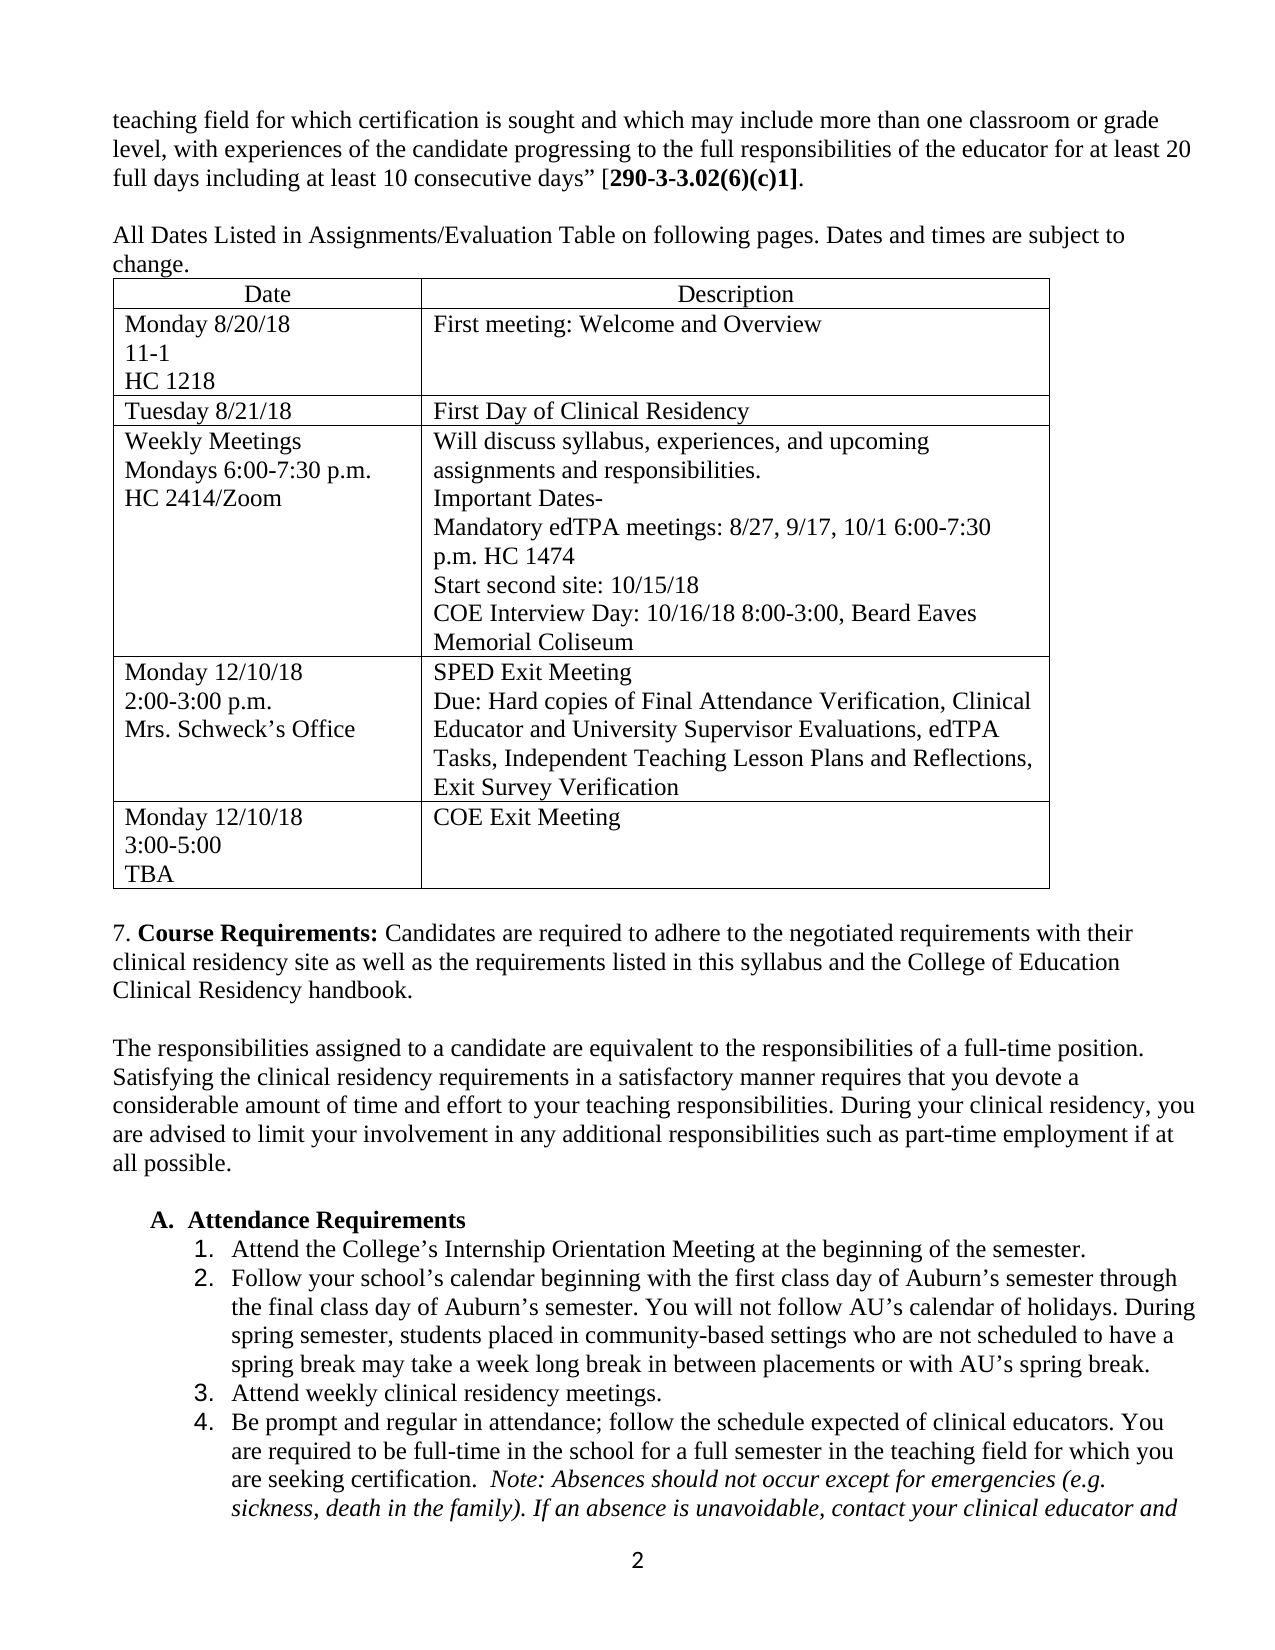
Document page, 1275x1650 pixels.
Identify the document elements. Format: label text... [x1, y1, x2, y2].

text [112, 106, 1200, 192]
list Attend weekly clinical residency meetings. [194, 1378, 1200, 1407]
table_cell Tuesday 8/21/18 [114, 396, 421, 425]
text 7. Course Requirements: Candidates are required to adhere to the negotiated requirements with their clinical residency site as well as the requirements listed in this syllabus and the College of Education Clinical Residency handbook. [112, 918, 1200, 1004]
table_cell First Day of Clinical Residency [422, 396, 1049, 425]
list Follow your school’s calendar beginning with the first class day of Auburn’s semester through the final class day of Auburn’s semester. You will not follow AU’s calendar of holidays. During spring semester, students placed in community-based settings who are not scheduled to have a spring break may take a week long break in between placements or with AU’s spring break. [194, 1263, 1200, 1378]
list Attendance Requirements [150, 1205, 1200, 1234]
table_cell Weekly Meetings Mondays 6:00-7:30 p.m. HC 2414/Zoom [114, 426, 421, 656]
text All Dates Listed in Assignments/Evaluation Table on following pages. Dates and times are subject to change. [112, 221, 1200, 278]
table_cell First meeting: Welcome and Overview [422, 309, 1049, 395]
list Attend the College’s Internship Orientation Meeting at the beginning of the semester. [194, 1234, 1200, 1263]
table_cell Will discuss syllabus, experiences, and upcoming assignments and responsibilities. Important Dates- Mandatory edTPA meetings: 8/27, 9/17, 10/1 6:00-7:30 p.m. HC 1474 Start second site: 10/15/18 COE Interview Day: 10/16/18 8:00-3:00, Beard Eaves Memorial Coliseum [422, 426, 1049, 656]
table_cell Monday 8/20/18 11-1 HC 1218 [114, 309, 421, 395]
table_cell SPED Exit Meeting Due: Hard copies of Final Attendance Verification, Clinical Educator and University Supervisor Evaluations, edTPA Tasks, Independent Teaching Lesson Plans and Reflections, Exit Survey Verification [422, 657, 1049, 801]
table_cell COE Exit Meeting [422, 802, 1049, 888]
table_header Description [422, 279, 1049, 308]
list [194, 1407, 1200, 1522]
text The responsibilities assigned to a candidate are equivalent to the responsibilities of a full-time position. Satisfying the clinical residency requirements in a satisfactory manner requires that you devote a considerable amount of time and effort to your teaching responsibilities. During your clinical residency, you are advised to limit your involvement in any additional responsibilities such as part-time employment if at all possible. [112, 1033, 1200, 1177]
table_cell Monday 12/10/18 2:00-3:00 p.m. Mrs. Schweck’s Office [114, 657, 421, 801]
table_cell Monday 12/10/18 3:00-5:00 TBA [114, 802, 421, 888]
table_header Date [114, 279, 421, 308]
